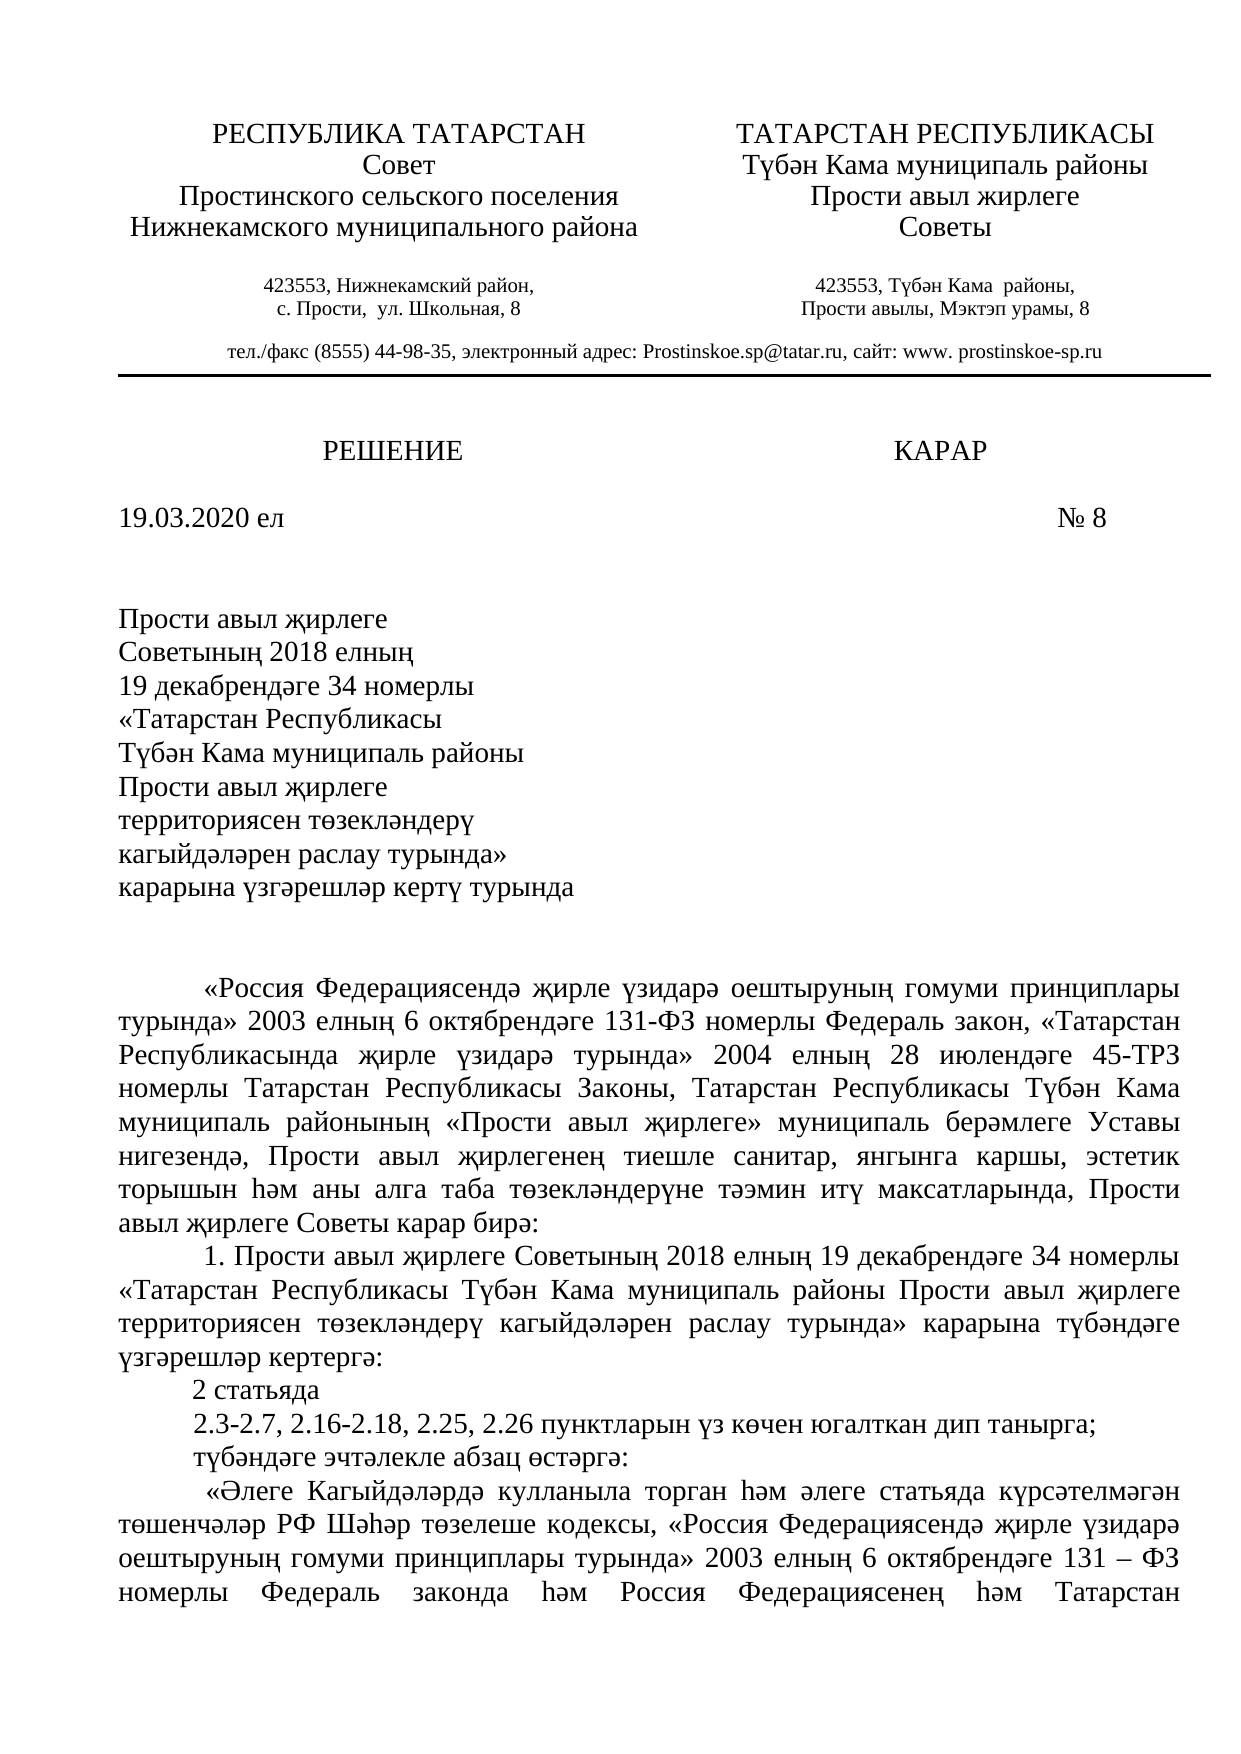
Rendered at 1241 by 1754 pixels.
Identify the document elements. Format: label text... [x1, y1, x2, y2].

title Прости авыл җирлеге [118, 769, 1181, 802]
title Түбән Кама муниципаль районы [118, 735, 1181, 769]
title Прости авыл җирлеге [118, 601, 1181, 634]
text 2 статьяда [192, 1372, 1181, 1406]
title «Татарстан Республикасы [118, 702, 1181, 735]
title территориясен төзекләндерү [118, 802, 1181, 836]
title 19 декабрендәге 34 номерлы [118, 668, 1181, 702]
title карарына үзгәрешләр кертү турында [118, 869, 1181, 903]
text «Россия Федерациясендә җирле үзидарә оештыруның гомуми принциплары турында» 2003 елның 6 октябрендәге 131-ФЗ номерлы Федераль закон, «Татарстан Республикасында җирле үзидарә турында» 2004 елның 28 июлендәге 45-ТРЗ номерлы Татарстан Республикасы Законы, Татарстан Республикасы Түбән Кама муниципаль районының «Прости авыл җирлеге» муниципаль берәмлеге Уставы нигезендә, Прости авыл җирлегенең тиешле санитар, янгынга каршы, эстетик торышын һәм аны алга таба төзекләндерүне тәэмин итү максатларында, Прости авыл җирлеге Советы карар бирә: [118, 970, 1181, 1238]
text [118, 1473, 1181, 1607]
text 19.03.2020 ел № 8 [118, 500, 1181, 534]
title Советының 2018 елның [118, 634, 1181, 668]
text 2.3-2.7, 2.16-2.18, 2.25, 2.26 пунктларын үз көчен югалткан дип танырга; [118, 1406, 1181, 1439]
table_header РЕСПУБЛИКА ТАТАРСТАН Совет Простинского сельского поселения Нижнекамского муниципального района 423553, Нижнекамский район, с. Прости, ул. Школьная, 8 [118, 118, 679, 339]
table_cell тел./факс (8555) 44-98-35, электронный адрес: Prostinskoe.sp@tatar.ru, сайт: www. prostinskoe-sp.ru [118, 339, 1211, 374]
title кагыйдәләрен раслау турында» [118, 836, 1181, 869]
text 1. Прости авыл җирлеге Советының 2018 елның 19 декабрендәге 34 номерлы «Татарстан Республикасы Түбән Кама муниципаль районы Прости авыл җирлеге территориясен төзекләндерү кагыйдәләрен раслау турында» карарына түбәндәге үзгәрешләр кертергә: [118, 1238, 1181, 1372]
text РЕШЕНИЕ КАРАР [118, 433, 1181, 467]
text түбәндәге эчтәлекле абзац өстәргә: [118, 1439, 1181, 1473]
table_header ТАТАРСТАН РЕСПУБЛИКАСЫ Түбән Кама муниципаль районы Прости авыл жирлеге Советы 423553, Түбән Кама районы, Прости авылы, Мэктэп урамы, 8 [679, 118, 1211, 339]
